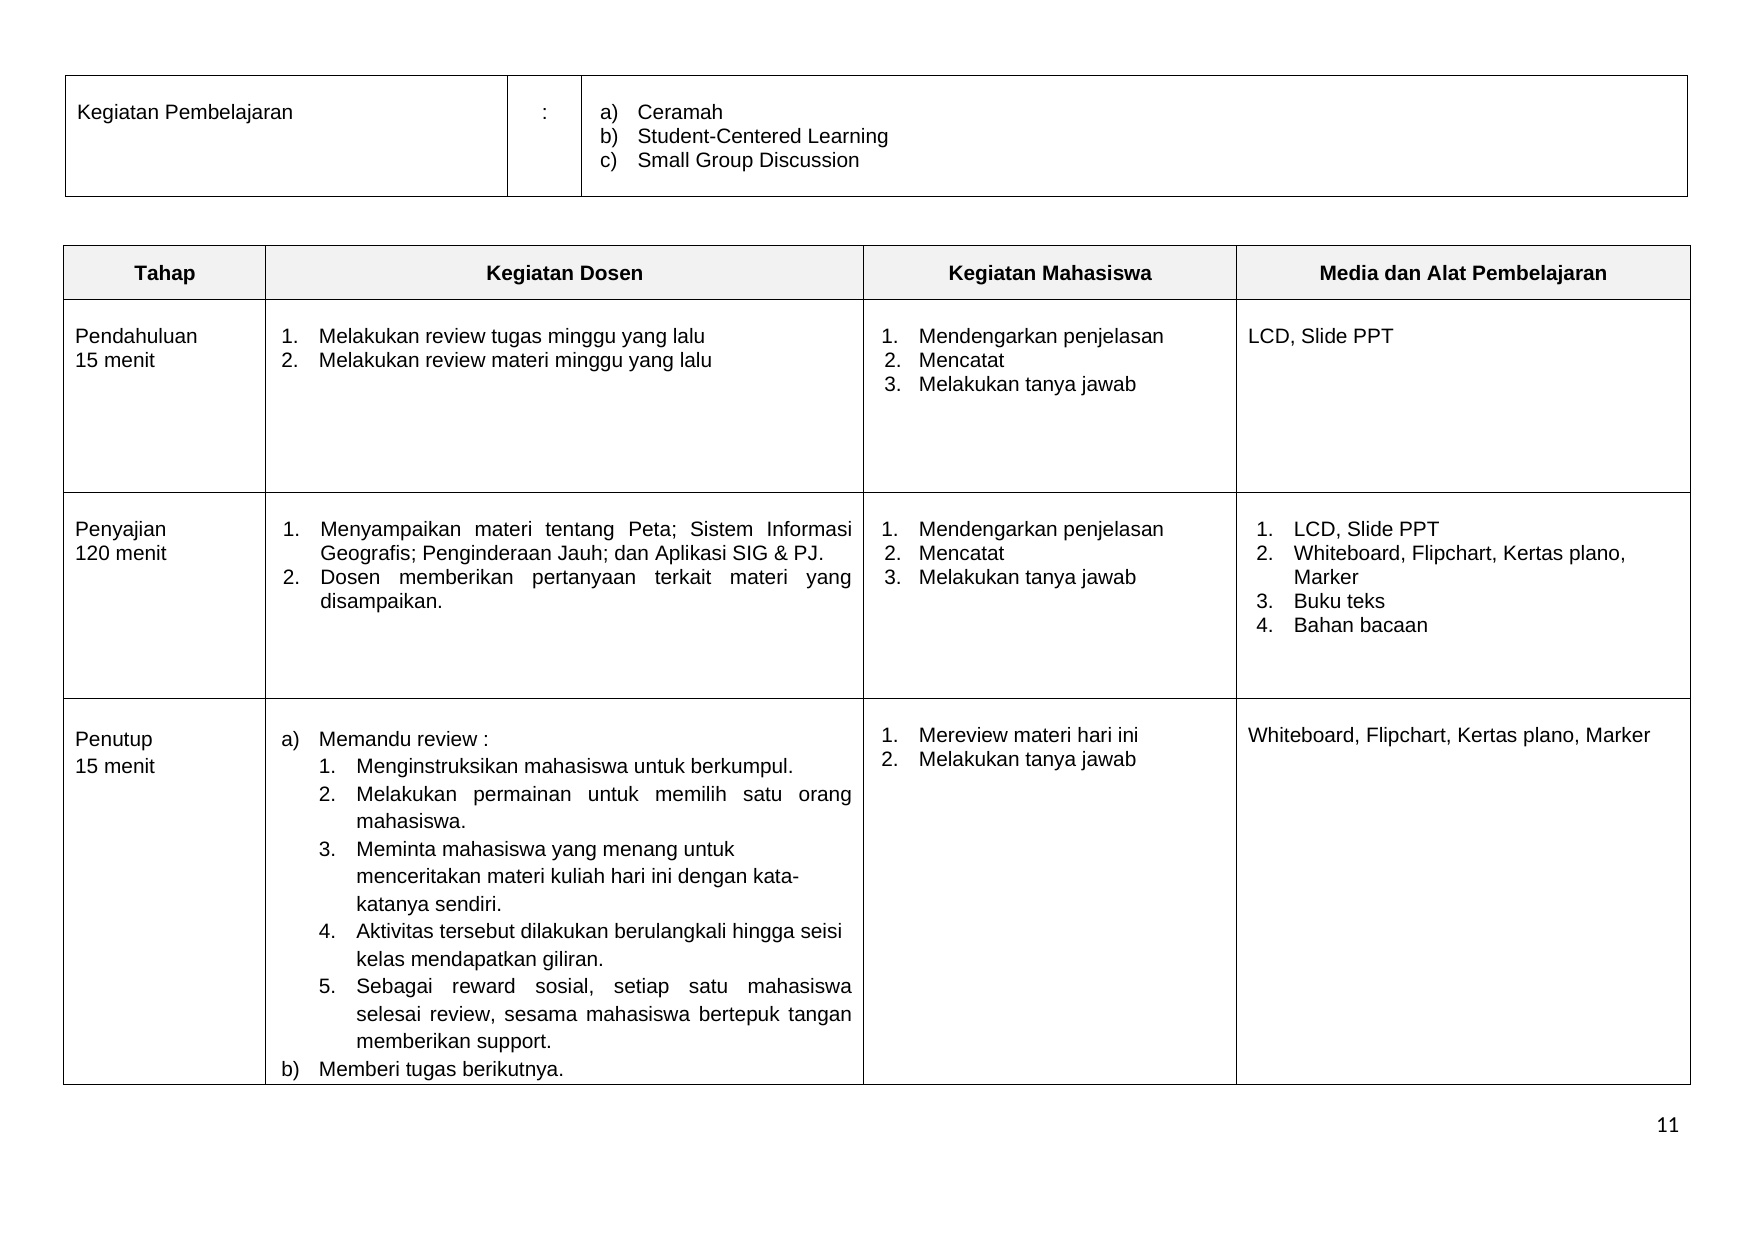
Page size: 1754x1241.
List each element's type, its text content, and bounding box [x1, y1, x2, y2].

table_cell Ceramah Student-Centered Learning Small Group Discussion [582, 76, 1687, 196]
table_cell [1237, 699, 1690, 1084]
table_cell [864, 699, 1236, 1084]
table_cell Mendengarkan penjelasan Mencatat Melakukan tanya jawab [864, 300, 1236, 492]
table_header Media dan Alat Pembelajaran [1237, 246, 1690, 299]
table_cell Melakukan review tugas minggu yang lalu Melakukan review materi minggu yang lalu [266, 300, 863, 492]
table_header Tahap [64, 246, 265, 299]
table_cell Menyampaikan materi tentang Peta; Sistem Informasi Geografis; Penginderaan Jauh; dan Aplikasi SIG & PJ. Dosen memberikan pertanyaan terkait materi yang disampaikan. [266, 493, 863, 698]
table_cell Penutup 15 menit [64, 699, 265, 1084]
table_cell Mendengarkan penjelasan Mencatat Melakukan tanya jawab [864, 493, 1236, 698]
table_header Kegiatan Dosen [266, 246, 863, 299]
table_cell Pendahuluan 15 menit [64, 300, 265, 492]
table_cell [266, 699, 863, 1084]
table_cell Penyajian 120 menit [64, 493, 265, 698]
table_cell LCD, Slide PPT Whiteboard, Flipchart, Kertas plano, Marker Buku teks Bahan bacaan [1237, 493, 1690, 698]
table_cell : [508, 76, 581, 196]
table_header Kegiatan Mahasiswa [864, 246, 1236, 299]
table_cell LCD, Slide PPT [1237, 300, 1690, 492]
table_cell Kegiatan Pembelajaran [66, 76, 507, 196]
